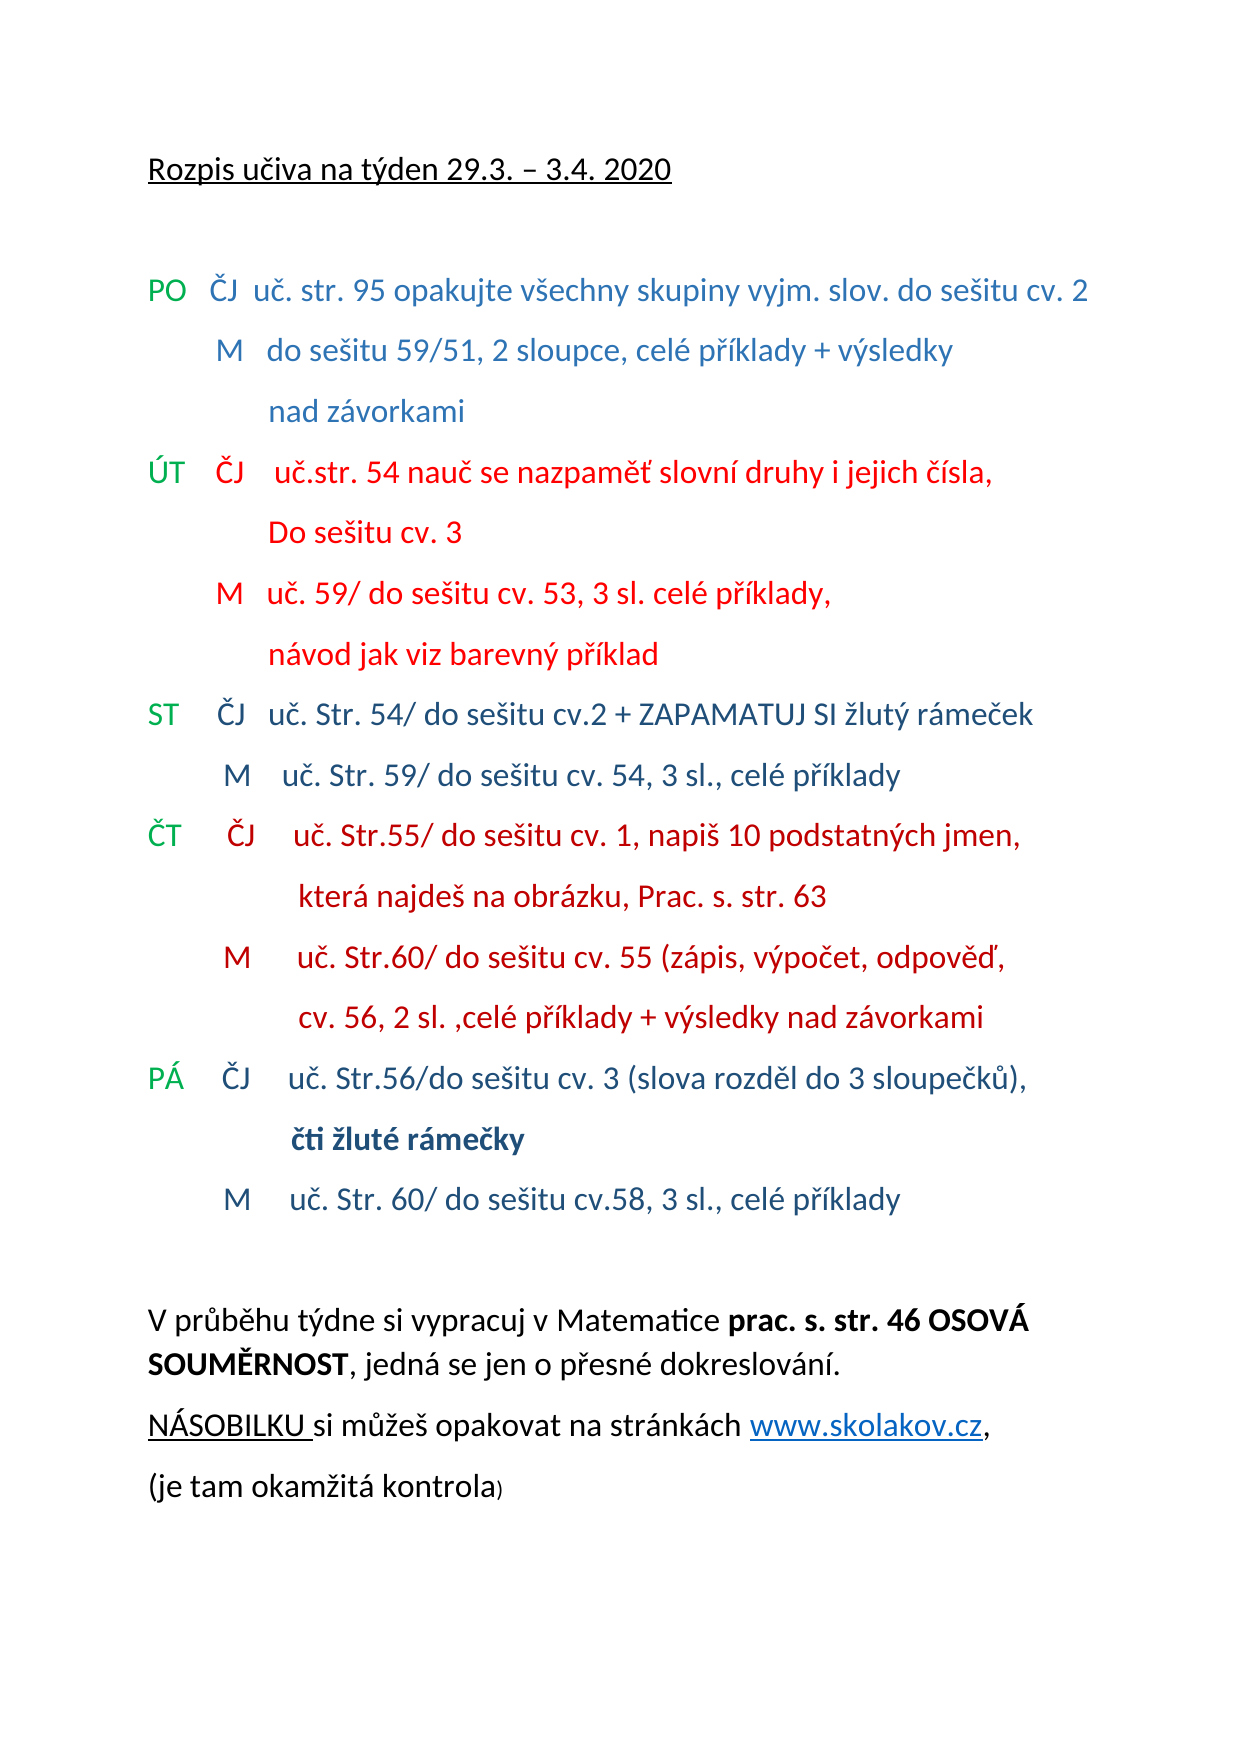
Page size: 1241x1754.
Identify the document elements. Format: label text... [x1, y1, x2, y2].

text M uč. Str.60/ do sešitu cv. 55 (zápis, výpočet, odpověď, [148, 936, 1093, 976]
text čti žluté rámečky [148, 1118, 1093, 1158]
text cv. 56, 2 sl. ,celé příklady + výsledky nad závorkami [148, 996, 1093, 1037]
text nad závorkami [148, 390, 1093, 431]
text PÁ ČJ uč. Str.56/do sešitu cv. 3 (slova rozděl do 3 sloupečků), [148, 1057, 1093, 1098]
text (je tam okamžitá kontrola) [148, 1465, 1093, 1505]
text Do sešitu cv. 3 [148, 511, 1093, 552]
text V průběhu týdne si vypracuj v Matematice prac. s. str. 46 OSOVÁ SOUMĚRNOST, jedná se jen o přesné dokreslování. [148, 1299, 1093, 1384]
text která najdeš na obrázku, Prac. s. str. 63 [148, 875, 1093, 916]
text NÁSOBILKU si můžeš opakovat na stránkách www.skolakov.cz, [148, 1404, 1093, 1445]
text M uč. 59/ do sešitu cv. 53, 3 sl. celé příklady, [148, 572, 1093, 613]
text Rozpis učiva na týden 29.3. – 3.4. 2020 [148, 148, 1093, 188]
text návod jak viz barevný příklad [148, 633, 1093, 673]
text M uč. Str. 60/ do sešitu cv.58, 3 sl., celé příklady [148, 1178, 1093, 1219]
text ČT ČJ uč. Str.55/ do sešitu cv. 1, napiš 10 podstatných jmen, [148, 814, 1093, 855]
text ÚT ČJ uč.str. 54 nauč se nazpaměť slovní druhy i jejich čísla, [148, 451, 1093, 491]
text ST ČJ uč. Str. 54/ do sešitu cv.2 + ZAPAMATUJ SI žlutý rámeček [148, 693, 1093, 734]
text M do sešitu 59/51, 2 sloupce, celé příklady + výsledky [148, 329, 1093, 370]
text PO ČJ uč. str. 95 opakujte všechny skupiny vyjm. slov. do sešitu cv. 2 [148, 269, 1093, 309]
text M uč. Str. 59/ do sešitu cv. 54, 3 sl., celé příklady [148, 754, 1093, 794]
